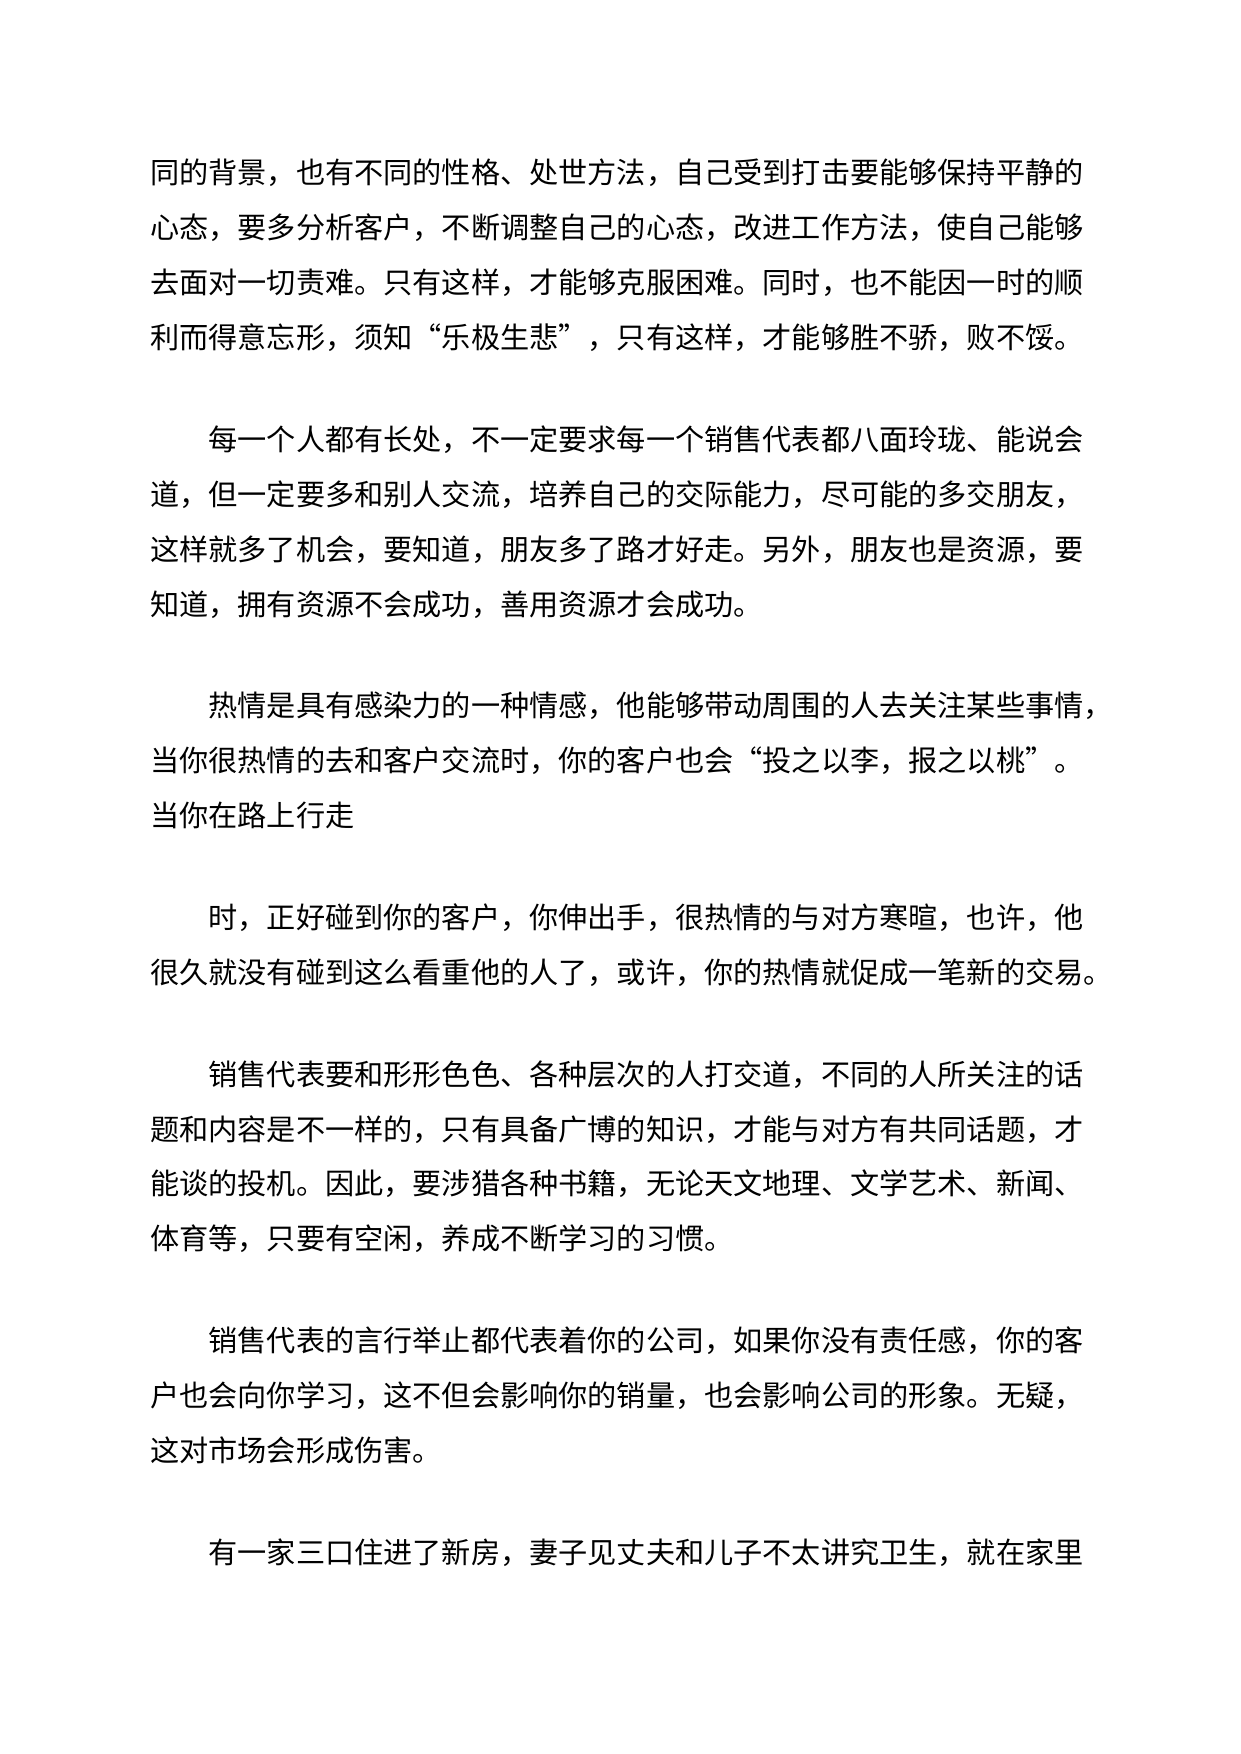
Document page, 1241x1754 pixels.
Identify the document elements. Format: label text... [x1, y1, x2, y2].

text 销售代表要和形形色色、各种层次的人打交道，不同的人所关注的话题和内容是不一样的，只有具备广博的知识，才能与对方有共同话题，才能谈的投机。因此，要涉猎各种书籍，无论天文地理、文学艺术、新闻、体育等，只要有空闲，养成不断学习的习惯。 [150, 1051, 1090, 1258]
text 每一个人都有长处，不一定要求每一个销售代表都八面玲珑、能说会道，但一定要多和别人交流，培养自己的交际能力，尽可能的多交朋友，这样就多了机会，要知道，朋友多了路才好走。另外，朋友也是资源，要知道，拥有资源不会成功，善用资源才会成功。 [150, 416, 1090, 623]
text 热情是具有感染力的一种情感，他能够带动周围的人去关注某些事情，当你很热情的去和客户交流时，你的客户也会“投之以李，报之以桃”。当你在路上行走 [150, 683, 1090, 835]
text 时，正好碰到你的客户，你伸出手，很热情的与对方寒暄，也许，他很久就没有碰到这么看重他的人了，或许，你的热情就促成一笔新的交易。 [150, 894, 1090, 992]
text 销售代表的言行举止都代表着你的公司，如果你没有责任感，你的客户也会向你学习，这不但会影响你的销量，也会影响公司的形象。无疑，这对市场会形成伤害。 [150, 1318, 1090, 1470]
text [150, 1529, 1090, 1571]
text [150, 150, 1090, 357]
